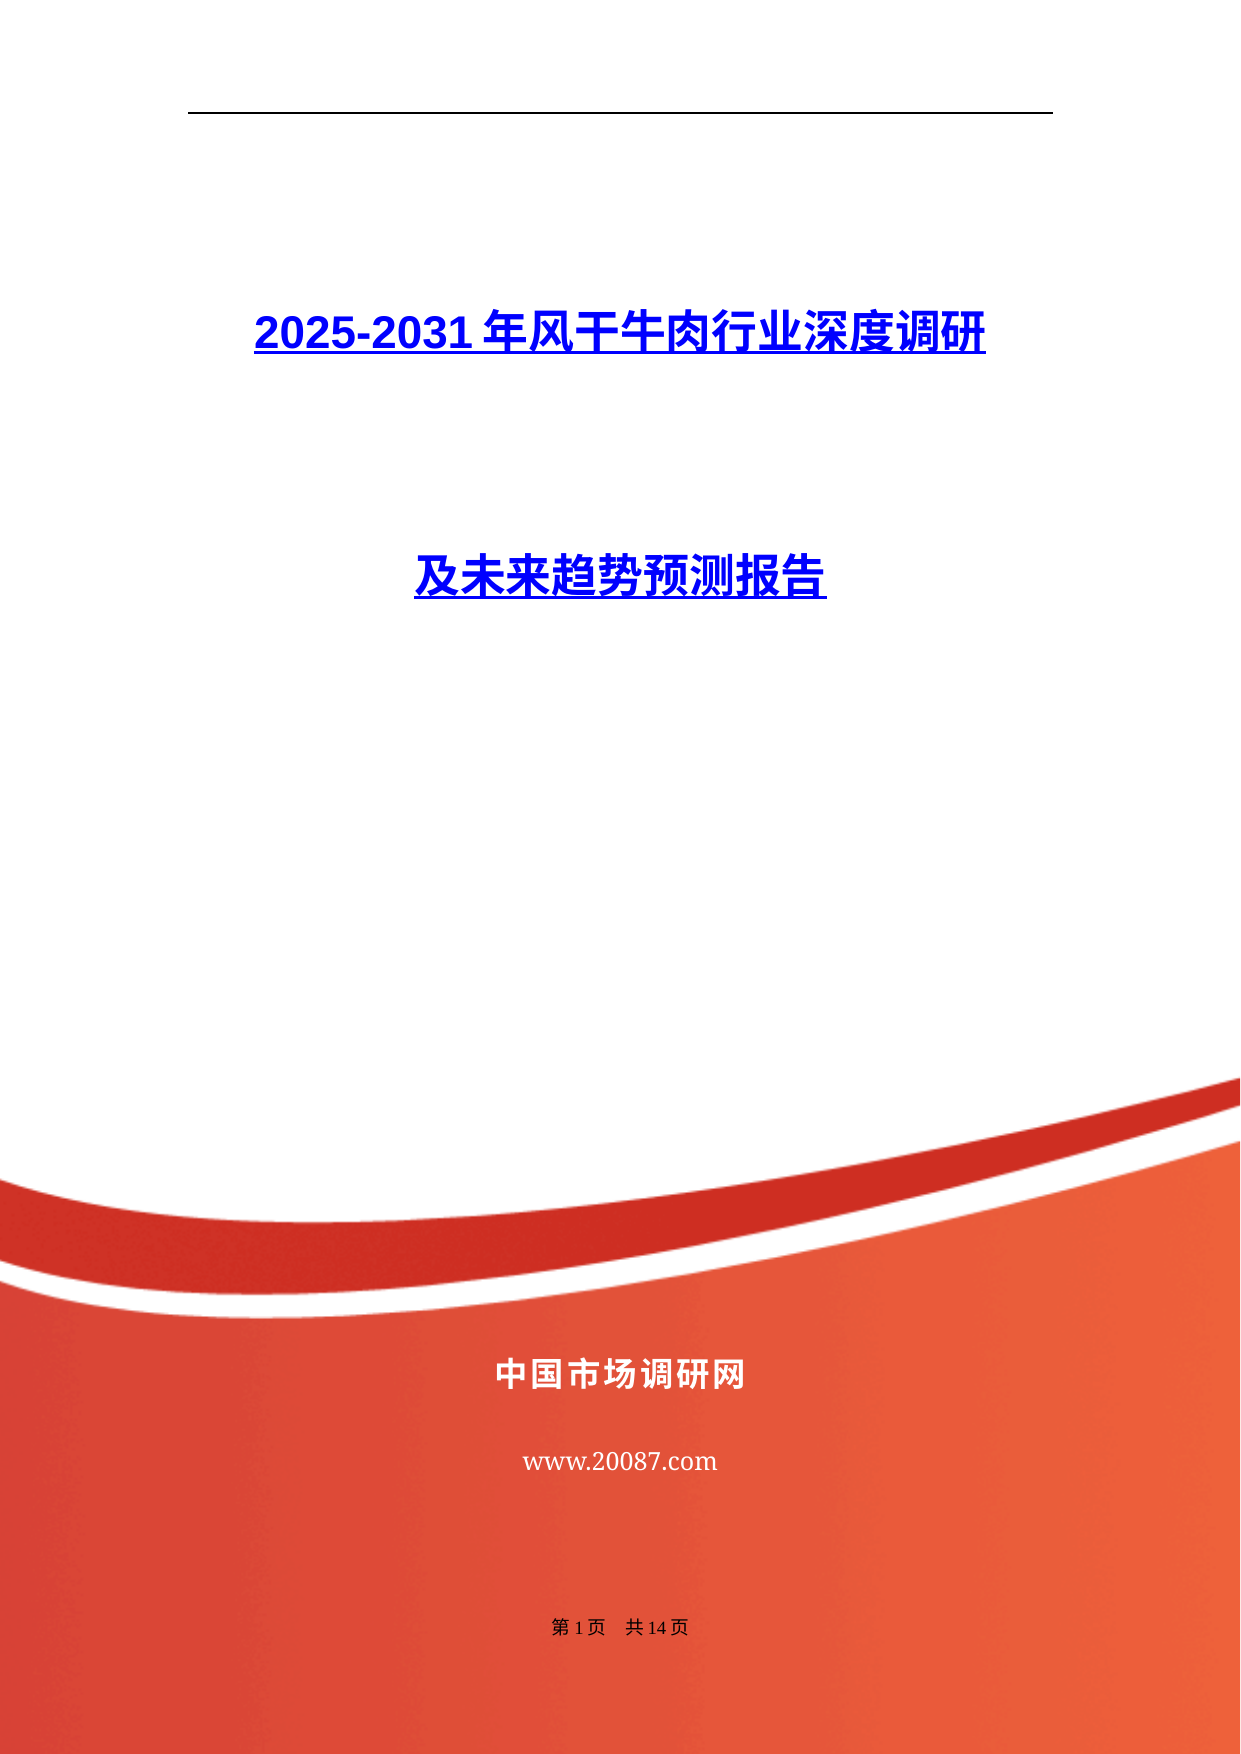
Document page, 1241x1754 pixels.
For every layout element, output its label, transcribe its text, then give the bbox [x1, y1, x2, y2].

table_header 2025-2031年风干牛肉行业深度调研及未来趋势预测报告 [188, 207, 1053, 773]
subtitle 中国市场调研网 [187, 1339, 1053, 1404]
picture [0, 1006, 1241, 1754]
text www.20087.com [187, 1428, 1053, 1493]
